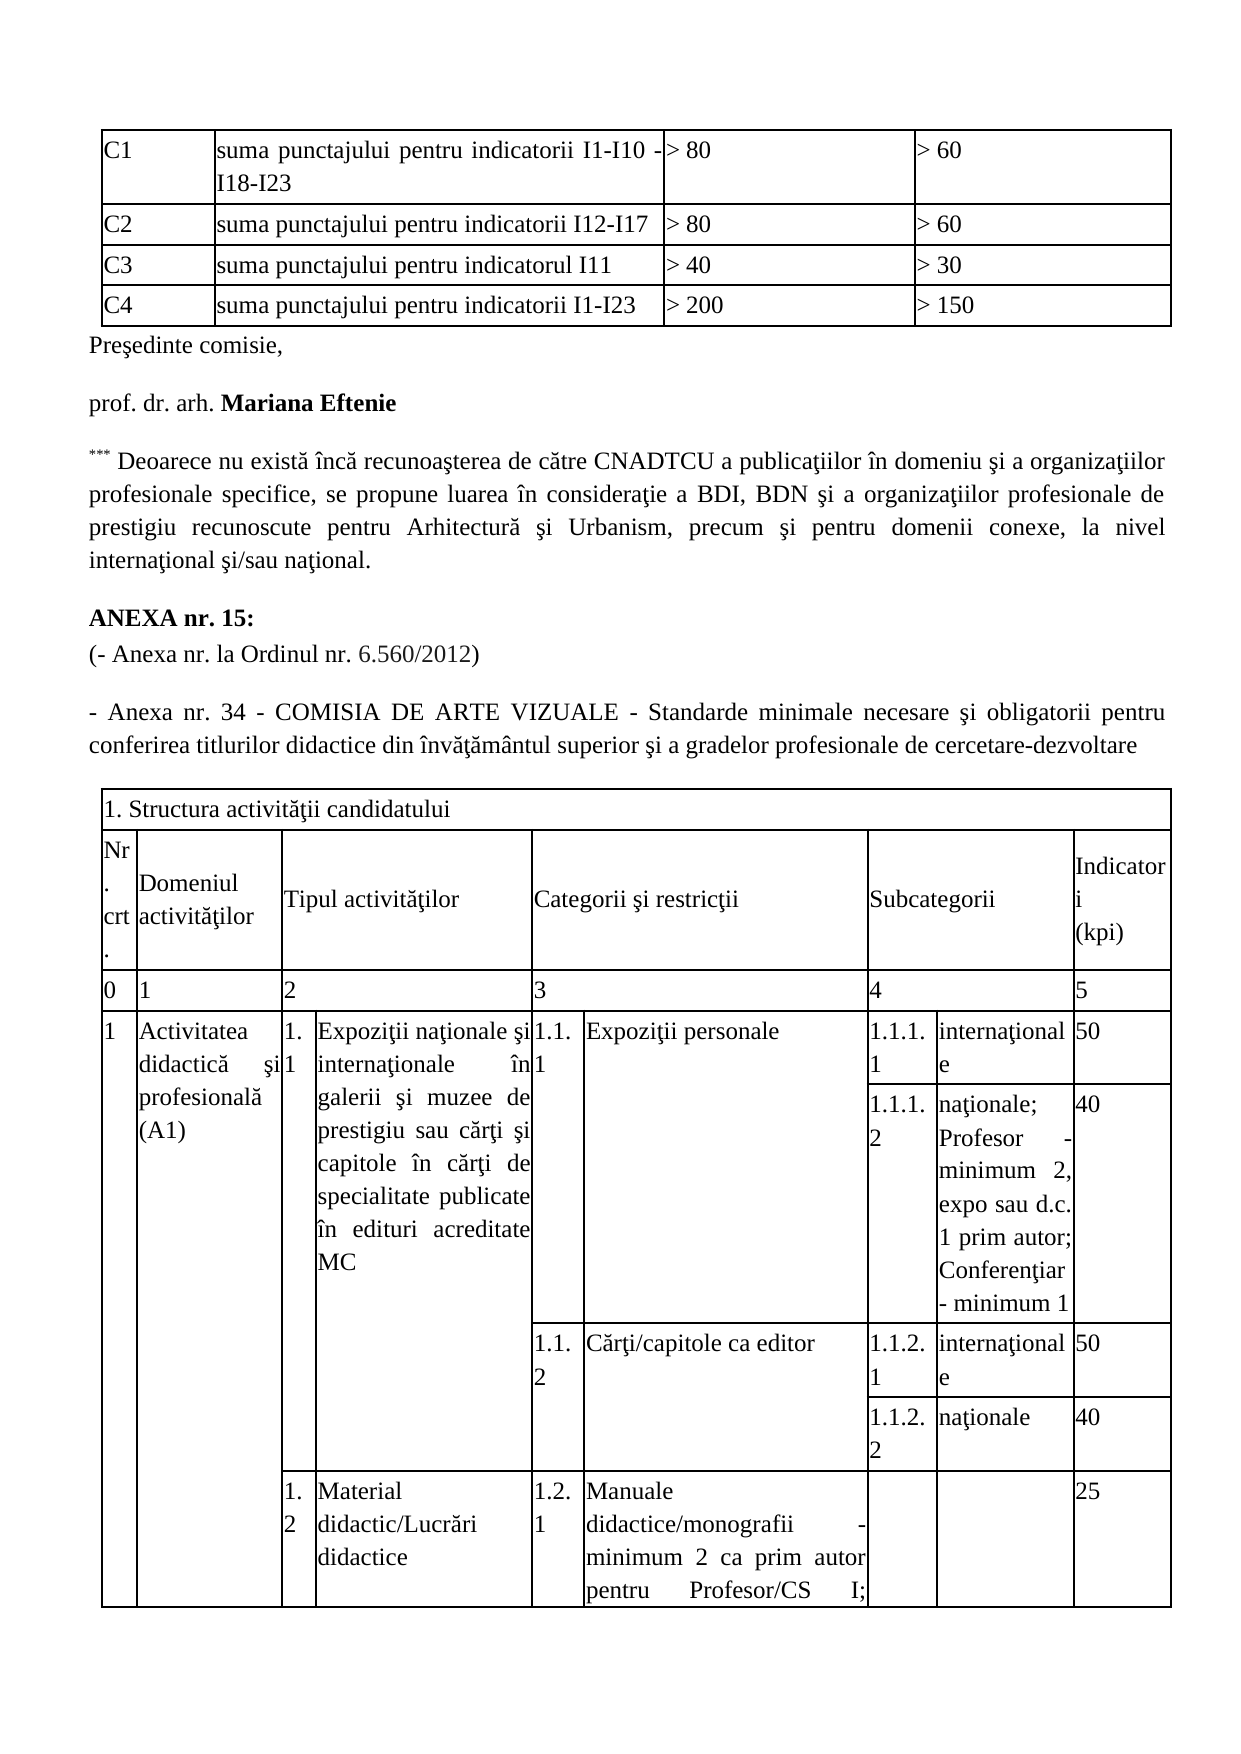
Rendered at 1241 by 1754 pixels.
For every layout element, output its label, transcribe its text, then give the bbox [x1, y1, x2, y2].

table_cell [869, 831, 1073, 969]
text (- Anexa nr. la Ordinul nr. 6.560/2012) [89, 639, 1166, 668]
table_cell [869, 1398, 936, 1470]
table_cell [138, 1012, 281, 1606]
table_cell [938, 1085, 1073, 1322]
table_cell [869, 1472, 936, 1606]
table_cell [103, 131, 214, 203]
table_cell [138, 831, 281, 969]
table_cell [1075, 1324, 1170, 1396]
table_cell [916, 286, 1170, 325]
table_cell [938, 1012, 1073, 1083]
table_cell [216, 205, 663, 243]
text Preşedinte comisie, [89, 330, 1166, 359]
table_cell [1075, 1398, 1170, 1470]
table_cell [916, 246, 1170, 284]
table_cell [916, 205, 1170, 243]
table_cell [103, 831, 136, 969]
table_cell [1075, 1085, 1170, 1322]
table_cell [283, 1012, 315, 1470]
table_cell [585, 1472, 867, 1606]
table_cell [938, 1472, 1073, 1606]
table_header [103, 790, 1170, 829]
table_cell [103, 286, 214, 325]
text prof. dr. arh. Mariana Eftenie [89, 388, 1166, 417]
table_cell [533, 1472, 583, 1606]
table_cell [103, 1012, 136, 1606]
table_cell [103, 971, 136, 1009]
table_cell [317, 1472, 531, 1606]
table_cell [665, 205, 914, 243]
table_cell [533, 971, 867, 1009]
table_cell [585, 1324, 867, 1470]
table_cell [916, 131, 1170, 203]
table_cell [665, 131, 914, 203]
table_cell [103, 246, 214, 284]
text *** Deoarece nu există încă recunoaşterea de către CNADTCU a publicaţiilor în domeniu şi a organizaţiilor profesionale specifice, se propune luarea în consideraţie a BDI, BDN şi a organizaţiilor profesionale de prestigiu recunoscute pentru Arhitectură şi Urbanism, precum şi pentru domenii conexe, la nivel internaţional şi/sau naţional. [89, 446, 1166, 574]
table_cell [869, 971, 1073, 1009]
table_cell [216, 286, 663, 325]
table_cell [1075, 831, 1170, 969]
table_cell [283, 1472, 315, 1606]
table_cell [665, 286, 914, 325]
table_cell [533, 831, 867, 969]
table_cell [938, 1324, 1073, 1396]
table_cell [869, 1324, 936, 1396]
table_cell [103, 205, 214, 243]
text - Anexa nr. 34 - COMISIA DE ARTE VIZUALE - Standarde minimale necesare şi obligatorii pentru conferirea titlurilor didactice din învăţământul superior şi a gradelor profesionale de cercetare-dezvoltare [89, 697, 1166, 759]
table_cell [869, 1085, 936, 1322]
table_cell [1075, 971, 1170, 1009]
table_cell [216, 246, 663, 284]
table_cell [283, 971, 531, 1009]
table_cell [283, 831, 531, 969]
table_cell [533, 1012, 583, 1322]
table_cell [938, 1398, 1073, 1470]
text ANEXA nr. 15: [89, 603, 1166, 632]
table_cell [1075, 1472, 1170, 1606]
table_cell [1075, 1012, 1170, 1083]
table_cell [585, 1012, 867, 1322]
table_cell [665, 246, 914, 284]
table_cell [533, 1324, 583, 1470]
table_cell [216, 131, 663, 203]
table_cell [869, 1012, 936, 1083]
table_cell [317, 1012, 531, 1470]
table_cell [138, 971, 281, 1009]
